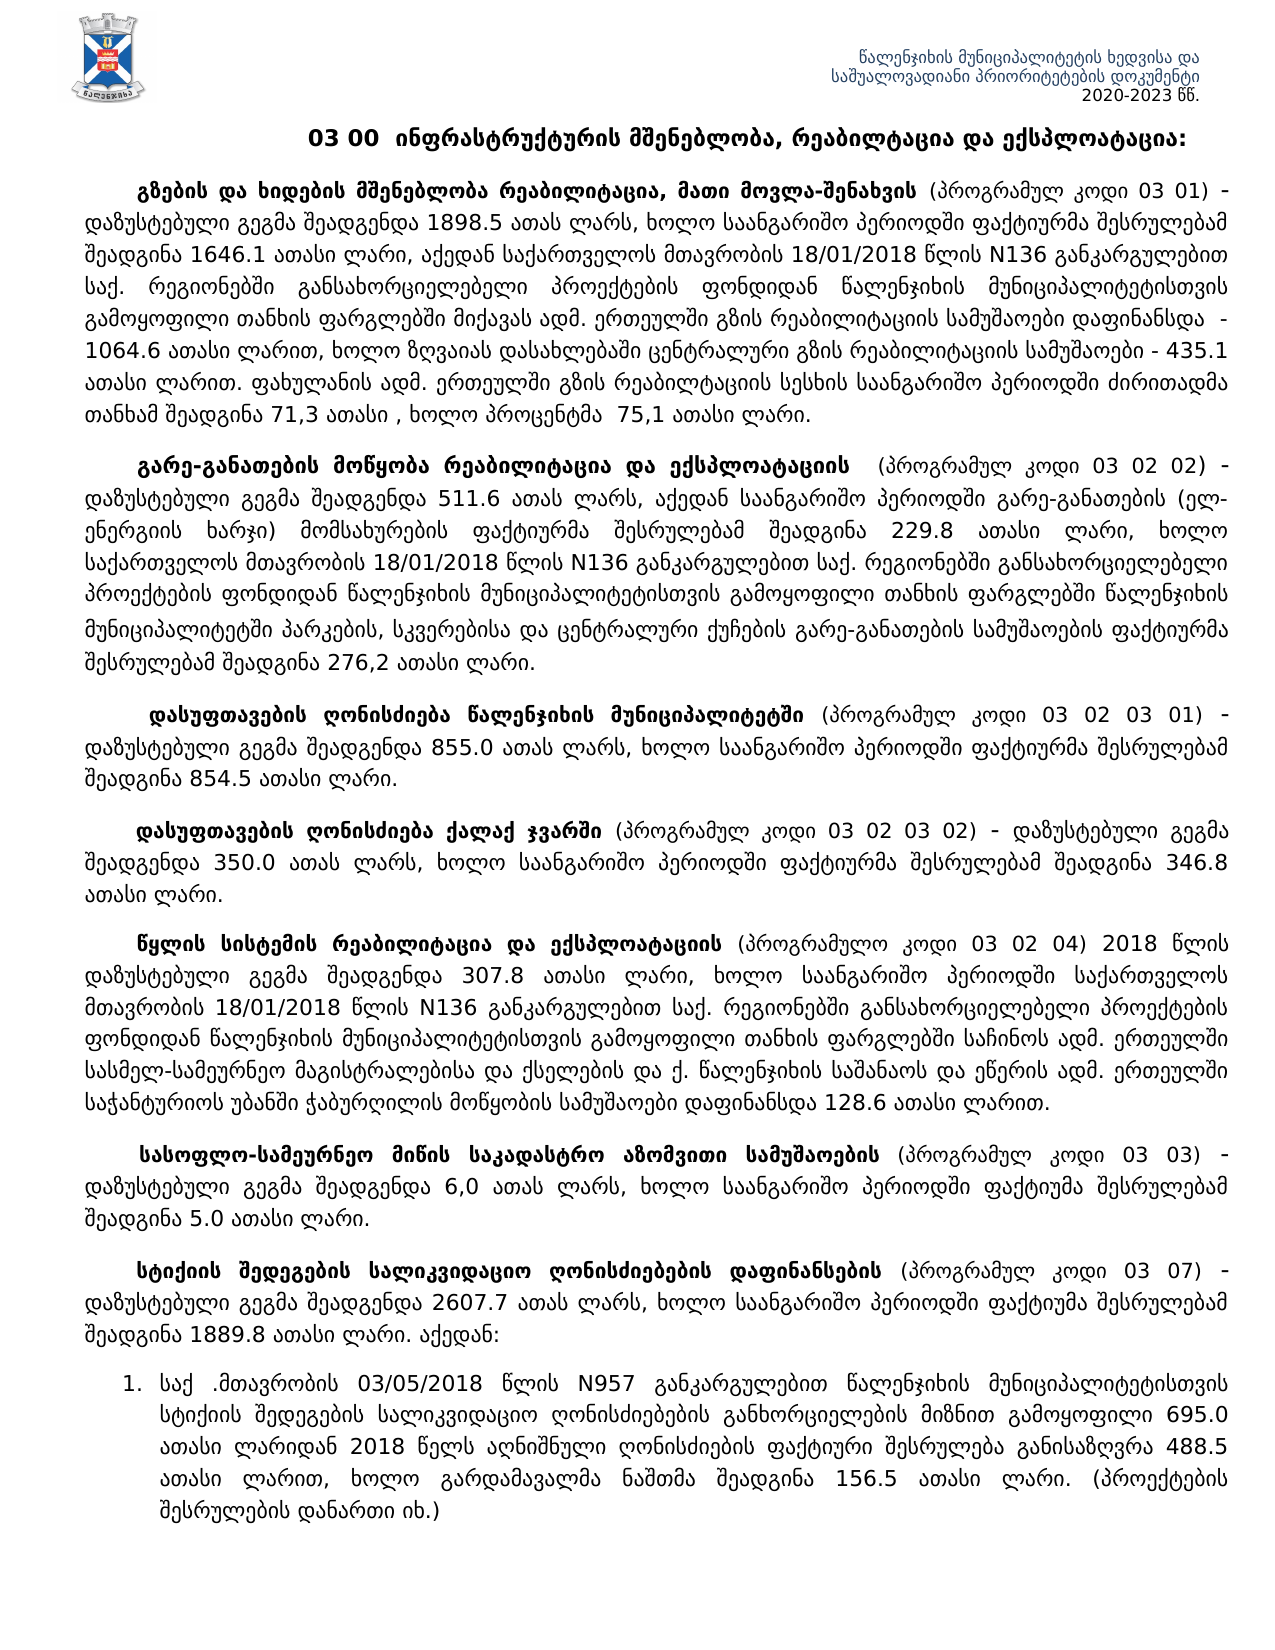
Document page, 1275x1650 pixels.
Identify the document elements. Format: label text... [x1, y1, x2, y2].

text სასოფლო-სამეურნეო მიწის საკადასტრო აზომვითი სამუშაოების (პროგრამულ კოდი 03 03) - დაზუსტებული გეგმა შეადგენდა 6,0 ათას ლარს, ხოლო საანგარიშო პერიოდში ფაქტიუმა შესრულებამ შეადგინა 5.0 ათასი ლარი. [84, 1139, 1229, 1232]
text დასუფთავების ღონისძიება წალენჯიხის მუნიციპალიტეტში (პროგრამულ კოდი 03 02 03 01) - დაზუსტებული გეგმა შეადგენდა 855.0 ათას ლარს, ხოლო საანგარიშო პერიოდში ფაქტიურმა შესრულებამ შეადგინა 854.5 ათასი ლარი. [84, 699, 1229, 792]
list საქ .მთავრობის 03/05/2018 წლის N957 განკარგულებით წალენჯიხის მუნიციპალიტეტისთვის სტიქიის შედეგების სალიკვიდაციო ღონისძიებების განხორციელების მიზნით გამოყოფილი 695.0 ათასი ლარიდან 2018 წელს აღნიშნული ღონისძიების ფაქტიური შესრულება განისაზღვრა 488.5 ათასი ლარით, ხოლო გარდამავალმა ნაშთმა შეადგინა 156.5 ათასი ლარი. (პროექტების შესრულების დანართი იხ.) [122, 1371, 1229, 1524]
text წყლის სისტემის რეაბილიტაცია და ექსპლოატაციის (პროგრამულო კოდი 03 02 04) 2018 წლის დაზუსტებული გეგმა შეადგენდა 307.8 ათასი ლარი, ხოლო საანგარიშო პერიოდში საქართველოს მთავრობის 18/01/2018 წლის N136 განკარგულებით საქ. რეგიონებში განსახორციელებელი პროექტების ფონდიდან წალენჯიხის მუნიციპალიტეტისთვის გამოყოფილი თანხის ფარგლებში საჩინოს ადმ. ერთეულში სასმელ-სამეურნეო მაგისტრალებისა და ქსელების და ქ. წალენჯიხის საშანაოს და ეწერის ადმ. ერთეულში საჭანტურიოს უბანში ჭაბურღილის მოწყობის სამუშაოები დაფინანსდა 128.6 ათასი ლარით. [84, 931, 1229, 1116]
text 03 00 ინფრასტრუქტურის მშენებლობა, რეაბილტაცია და ექსპლოატაცია: [84, 125, 1229, 152]
text დასუფთავების ღონისძიება ქალაქ ჯვარში (პროგრამულ კოდი 03 02 03 02) - დაზუსტებული გეგმა შეადგენდა 350.0 ათას ლარს, ხოლო საანგარიშო პერიოდში ფაქტიურმა შესრულებამ შეადგინა 346.8 ათასი ლარი. [84, 815, 1229, 908]
text გარე-განათების მოწყობა რეაბილიტაცია და ექსპლოატაციის (პროგრამულ კოდი 03 02 02) - დაზუსტებული გეგმა შეადგენდა 511.6 ათას ლარს, აქედან საანგარიშო პერიოდში გარე-განათების (ელ-ენერგიის ხარჯი) მომსახურების ფაქტიურმა შესრულებამ შეადგინა 229.8 ათასი ლარი, ხოლო საქართველოს მთავრობის 18/01/2018 წლის N136 განკარგულებით საქ. რეგიონებში განსახორციელებელი პროექტების ფონდიდან წალენჯიხის მუნიციპალიტეტისთვის გამოყოფილი თანხის ფარგლებში წალენჯიხის მუნიციპალიტეტში პარკების, სკვერებისა და ცენტრალური ქუჩების გარე-განათების სამუშაოების ფაქტიურმა შესრულებამ შეადგინა 276,2 ათასი ლარი. [84, 450, 1229, 676]
picture [57, 11, 158, 103]
text სტიქიის შედეგების სალიკვიდაციო ღონისძიებების დაფინანსების (პროგრამულ კოდი 03 07) - დაზუსტებული გეგმა შეადგენდა 2607.7 ათას ლარს, ხოლო საანგარიშო პერიოდში ფაქტიუმა შესრულებამ შეადგინა 1889.8 ათასი ლარი. აქედან: [84, 1255, 1229, 1348]
text გზების და ხიდების მშენებლობა რეაბილიტაცია, მათი მოვლა-შენახვის (პროგრამულ კოდი 03 01) - დაზუსტებული გეგმა შეადგენდა 1898.5 ათას ლარს, ხოლო საანგარიშო პერიოდში ფაქტიურმა შესრულებამ შეადგინა 1646.1 ათასი ლარი, აქედან საქართველოს მთავრობის 18/01/2018 წლის N136 განკარგულებით საქ. რეგიონებში განსახორციელებელი პროექტების ფონდიდან წალენჯიხის მუნიციპალიტეტისთვის გამოყოფილი თანხის ფარგლებში მიქავას ადმ. ერთეულში გზის რეაბილიტაციის სამუშაოები დაფინანსდა - 1064.6 ათასი ლარით, ხოლო ზღვაიას დასახლებაში ცენტრალური გზის რეაბილიტაციის სამუშაოები - 435.1 ათასი ლარით. ფახულანის ადმ. ერთეულში გზის რეაბილტაციის სესხის საანგარიშო პერიოდში ძირითადმა თანხამ შეადგინა 71,3 ათასი , ხოლო პროცენტმა 75,1 ათასი ლარი. [84, 175, 1229, 427]
